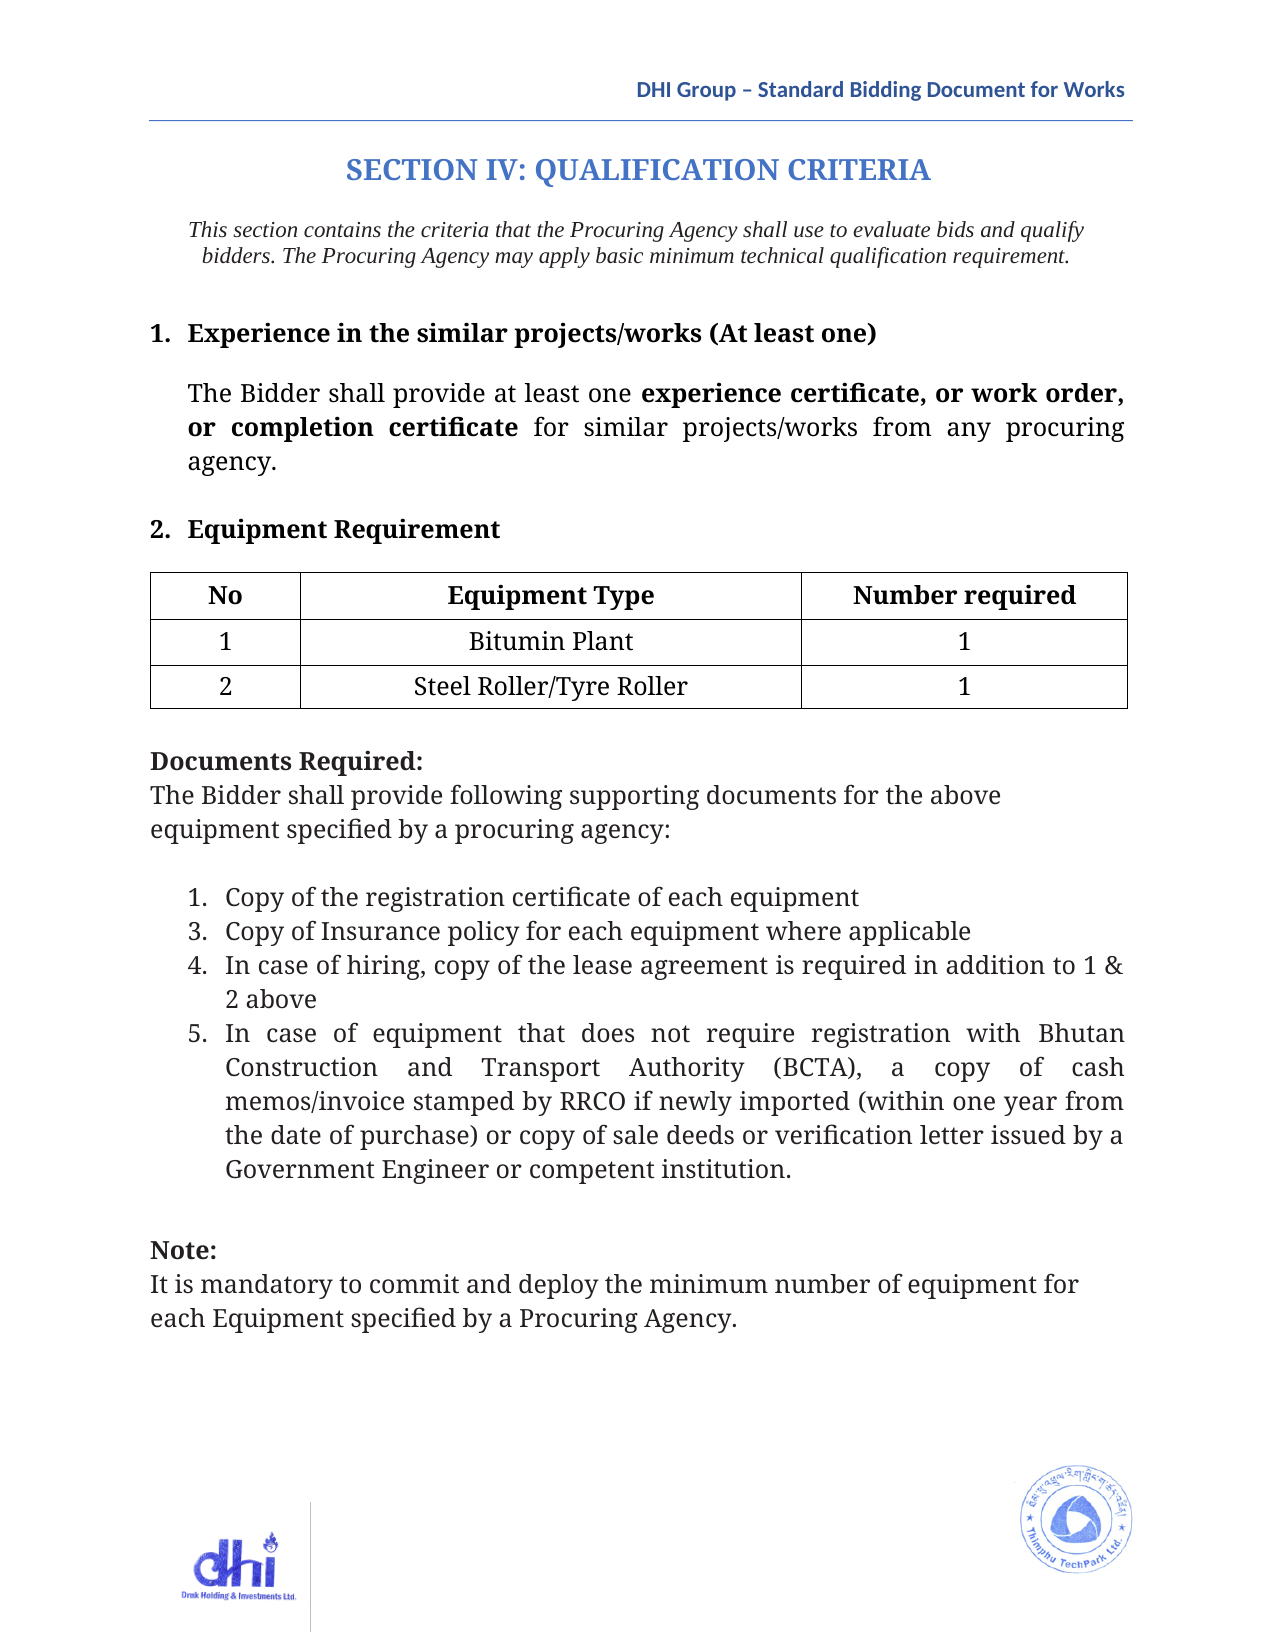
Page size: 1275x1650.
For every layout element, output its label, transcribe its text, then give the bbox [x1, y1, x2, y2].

subtitle SECTION IV: QUALIFICATION CRITERIA [152, 149, 1125, 189]
text It is mandatory to commit and deploy the minimum number of equipment for each Equipment specified by a Procuring Agency. [150, 1267, 1125, 1335]
table_header No [151, 573, 300, 618]
list Equipment Requirement [150, 512, 1125, 546]
list In case of equipment that does not require registration with Bhutan Construction and Transport Authority (BCTA), a copy of cash memos/invoice stamped by RRCO if newly imported (within one year from the date of purchase) or copy of sale deeds or verification letter issued by a Government Engineer or competent institution. [187, 1016, 1125, 1186]
list Copy of the registration certificate of each equipment [187, 879, 1125, 913]
list The Bidder shall provide at least one experience certificate, or work order, or completion certificate for similar projects/works from any procuring agency. [187, 376, 1125, 478]
table_header Number required [802, 573, 1127, 618]
picture [1007, 1460, 1147, 1578]
table_cell Bitumin Plant [301, 620, 801, 664]
picture [150, 1502, 311, 1632]
table_cell 1 [802, 666, 1127, 708]
list Experience in the similar projects/works (At least one) [150, 315, 1125, 349]
table_cell Steel Roller/Tyre Roller [301, 666, 801, 708]
table_header Equipment Type [301, 573, 801, 618]
list Copy of Insurance policy for each equipment where applicable [187, 913, 1125, 948]
text This section contains the criteria that the Procuring Agency shall use to evaluate bids and qualify bidders. The Procuring Agency may apply basic minimum technical qualification requirement. [150, 216, 1125, 268]
list In case of hiring, copy of the lease agreement is required in addition to 1 & 2 above [187, 948, 1125, 1016]
table_cell 1 [151, 620, 300, 664]
text Documents Required: [150, 743, 1125, 777]
table_cell 1 [802, 620, 1127, 664]
text The Bidder shall provide following supporting documents for the above equipment specified by a procuring agency: [150, 777, 1125, 845]
table_cell 2 [151, 666, 300, 708]
text Note: [150, 1233, 1125, 1267]
